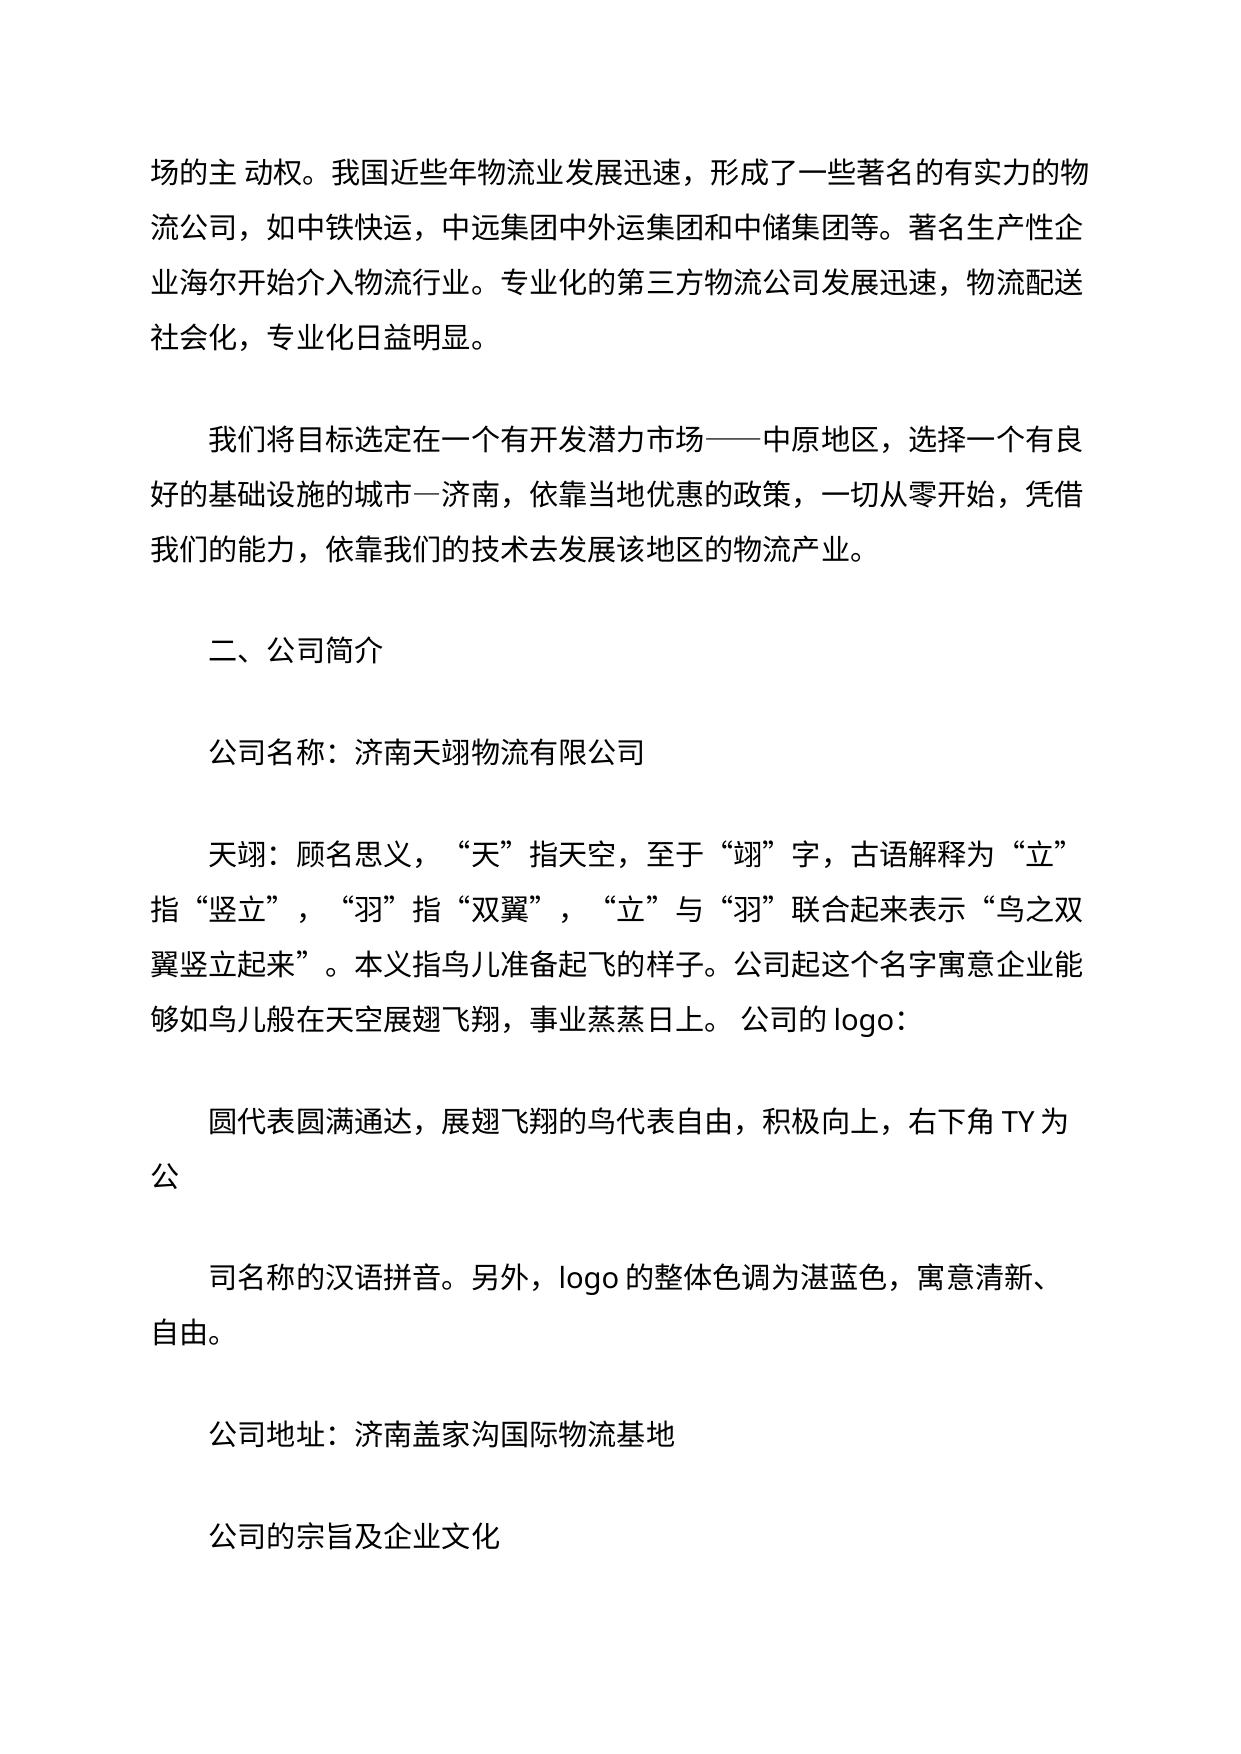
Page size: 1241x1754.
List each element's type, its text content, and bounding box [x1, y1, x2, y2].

text 公司地址：济南盖家沟国际物流基地 [150, 1412, 1090, 1454]
text 公司名称：济南天翊物流有限公司 [150, 730, 1090, 772]
text 公司的宗旨及企业文化 [150, 1513, 1090, 1556]
text 圆代表圆满通达，展翅飞翔的鸟代表自由，积极向上，右下角TY为公 [150, 1098, 1090, 1196]
text 二、公司简介 [150, 628, 1090, 670]
text 我们将目标选定在一个有开发潜力市场——中原地区，选择一个有良好的基础设施的城市—济南，依靠当地优惠的政策，一切从零开始，凭借我们的能力，依靠我们的技术去发展该地区的物流产业。 [150, 416, 1090, 568]
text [150, 150, 1090, 357]
text 司名称的汉语拼音。另外，logo的整体色调为湛蓝色，寓意清新、自由。 [150, 1255, 1090, 1352]
text 天翊：顾名思义，“天”指天空，至于“翊”字，古语解释为“立”指“竖立”，“羽”指“双翼”，“立”与“羽”联合起来表示“鸟之双翼竖立起来”。本义指鸟儿准备起飞的样子。公司起这个名字寓意企业能够如鸟儿般在天空展翅飞翔，事业蒸蒸日上。 公司的logo： [150, 832, 1090, 1039]
